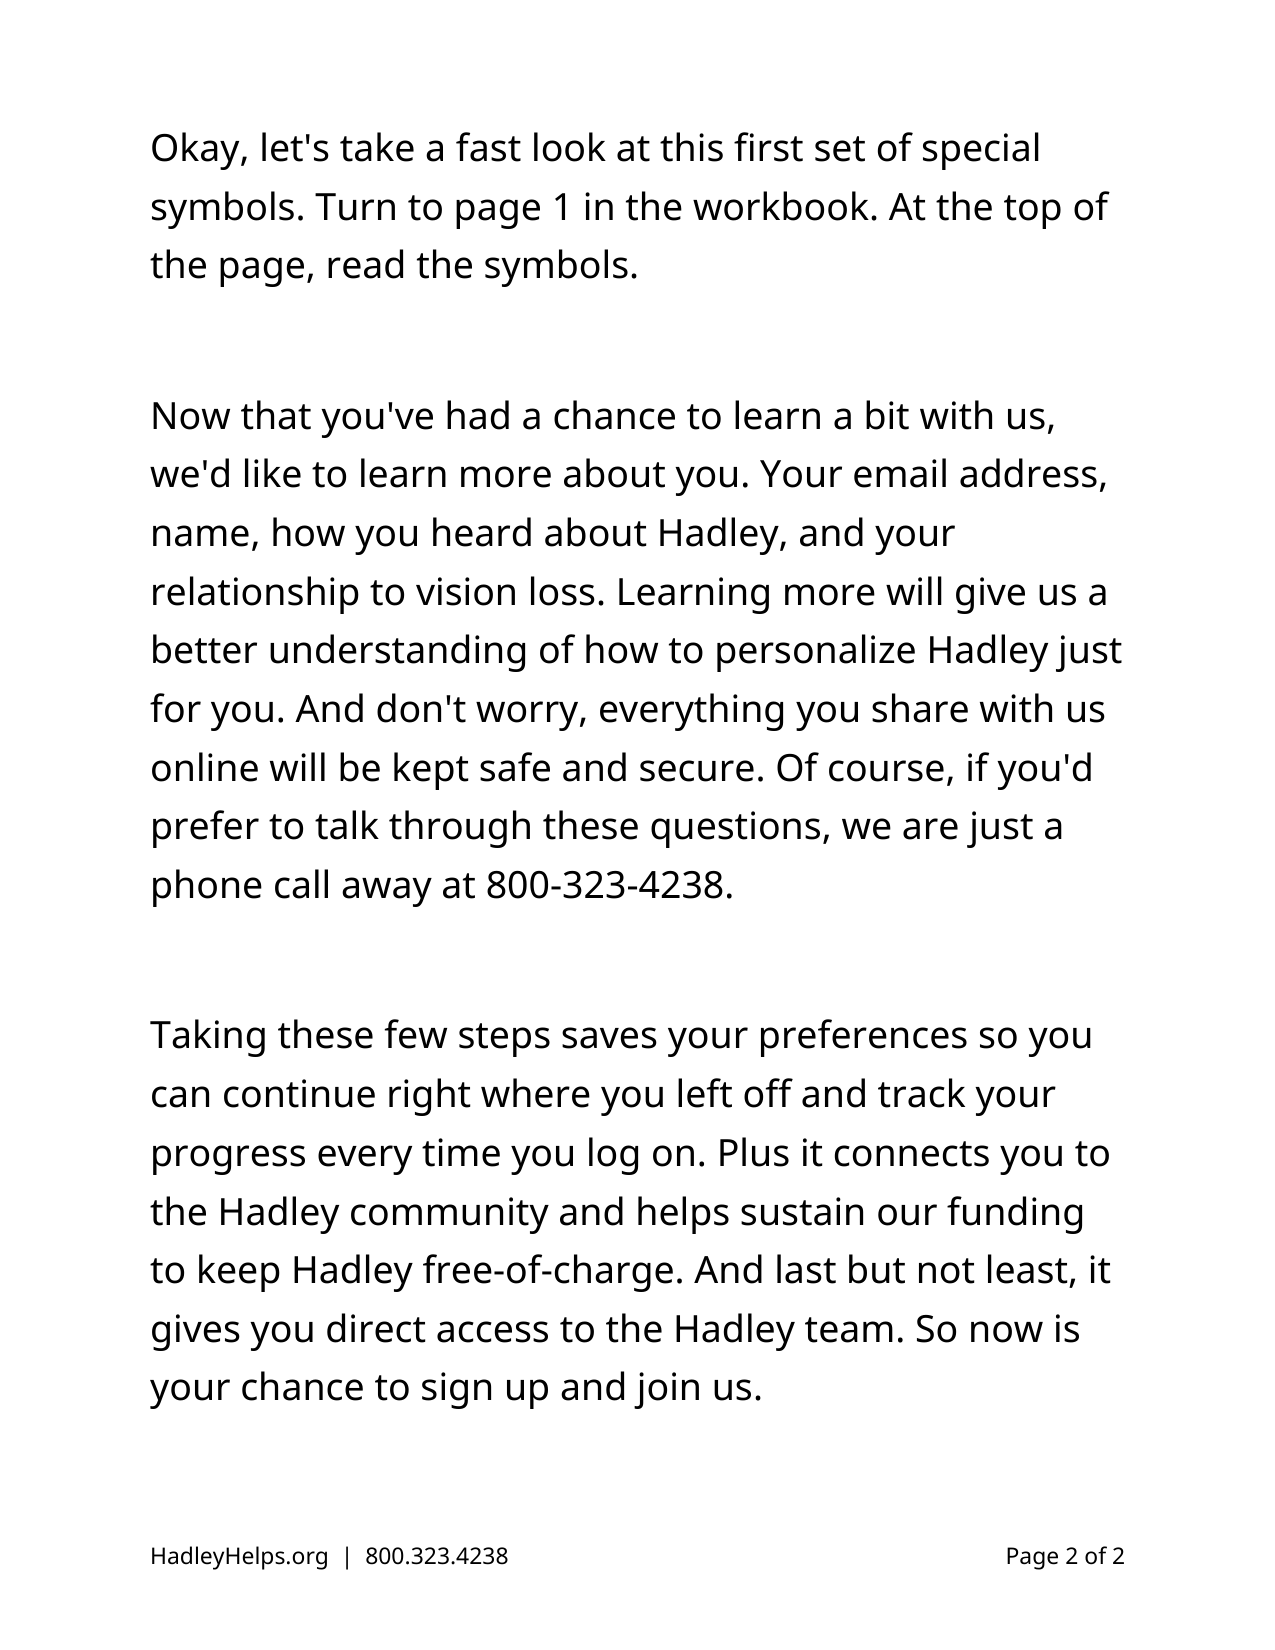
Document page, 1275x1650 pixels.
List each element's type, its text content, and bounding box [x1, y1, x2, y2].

text Now that you've had a chance to learn a bit with us, we'd like to learn more about you. Your email address, name, how you heard about Hadley, and your relationship to vision loss. Learning more will give us a better understanding of how to personalize Hadley just for you. And don't worry, everything you share with us online will be kept safe and secure. Of course, if you'd prefer to talk through these questions, we are just a phone call away at 800-323-4238. [150, 389, 1125, 909]
text Okay, let's take a fast look at this first set of special symbols. Turn to page 1 in the workbook. At the top of the page, read the symbols. [150, 121, 1125, 289]
text Taking these few steps saves your preferences so you can continue right where you left off and track your progress every time you log on. Plus it connects you to the Hadley community and helps sustain our funding to keep Hadley free-of-charge. And last but not least, it gives you direct access to the Hadley team. So now is your chance to sign up and join us. [150, 1009, 1125, 1412]
